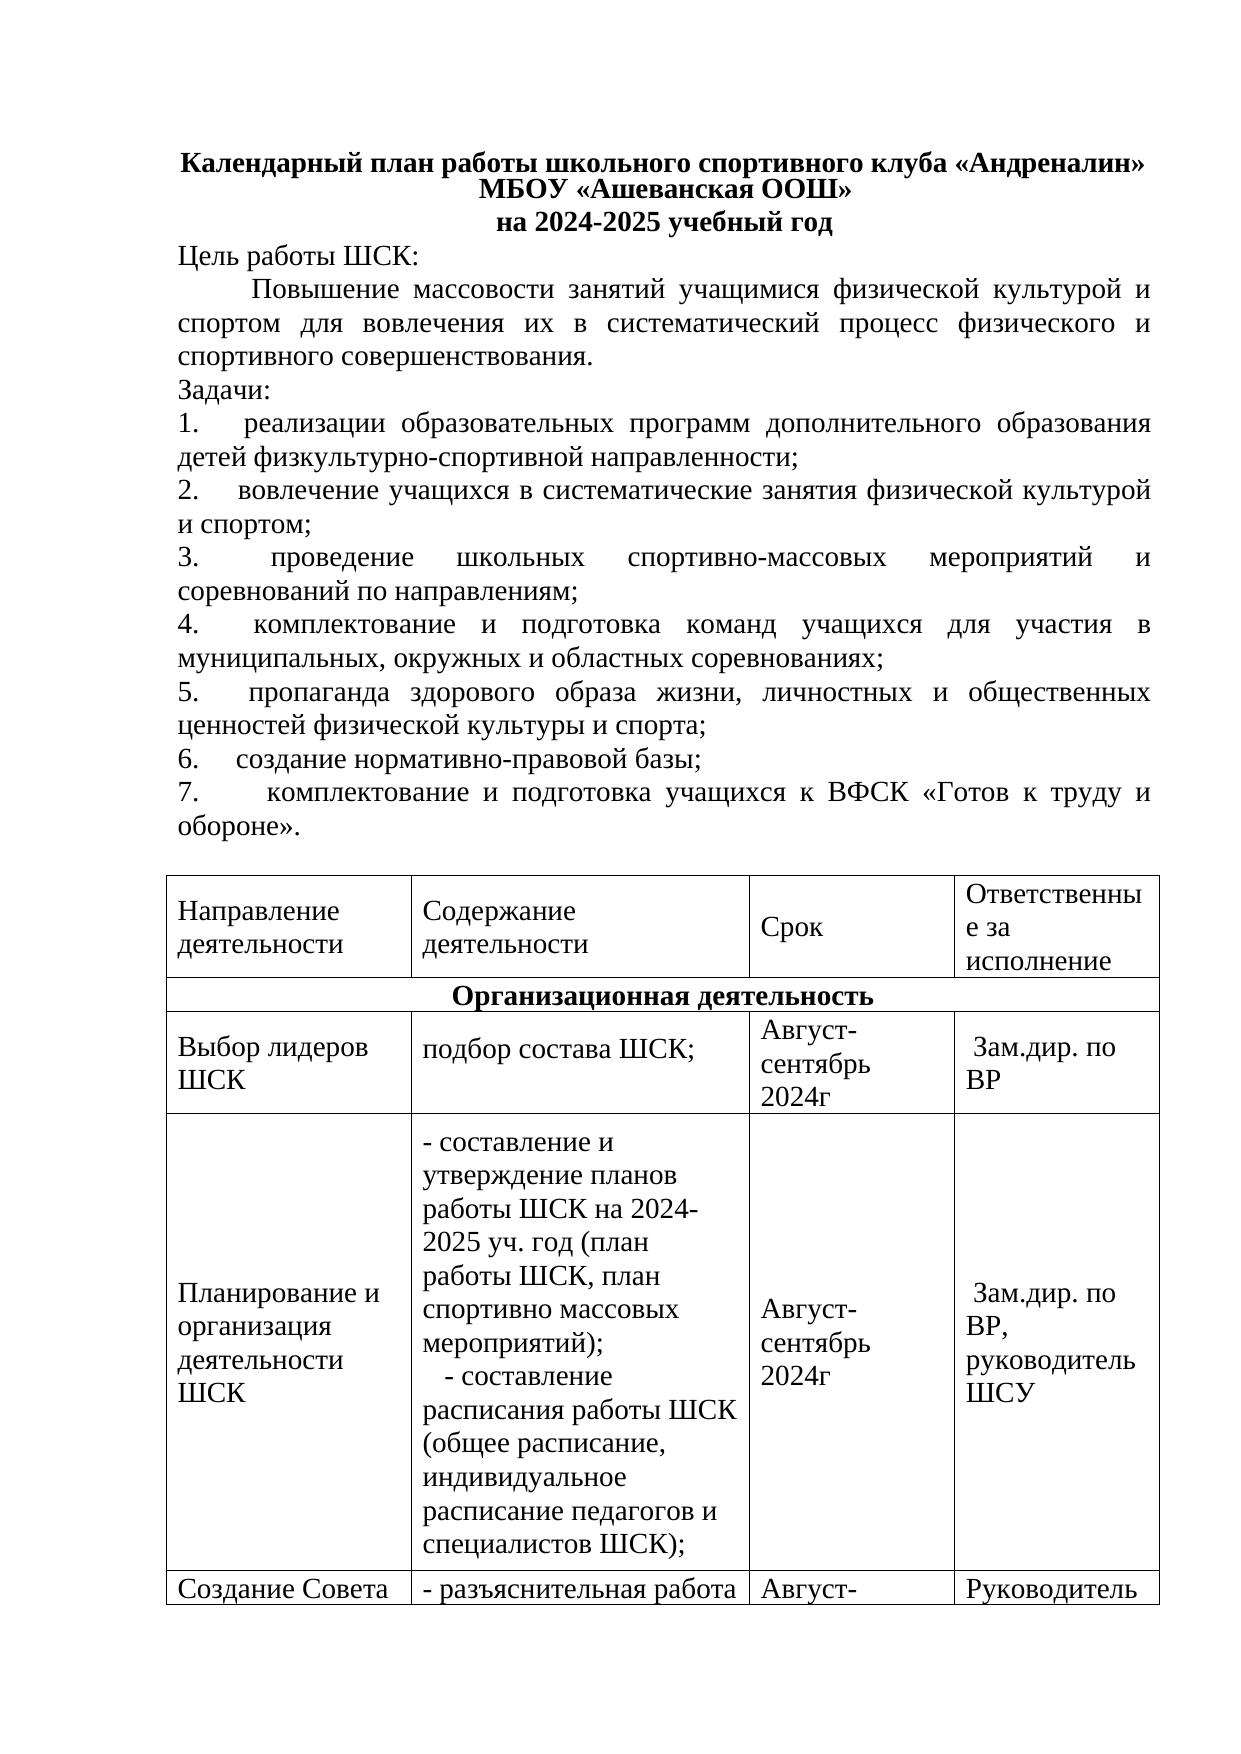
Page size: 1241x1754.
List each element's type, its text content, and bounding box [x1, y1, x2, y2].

text Календарный план работы школьного спортивного клуба «Андреналин» [177, 151, 1149, 178]
table_cell Зам.дир. по ВР [955, 1012, 1159, 1113]
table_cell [167, 1571, 411, 1604]
table_cell Выбор лидеров ШСК [167, 1012, 411, 1113]
table_header Срок [750, 876, 954, 977]
table_cell Август-сентябрь 2024г [750, 1012, 954, 1113]
table_cell Организационная деятельность [167, 978, 1159, 1011]
table_header Ответственные за исполнение [955, 876, 1159, 977]
table_cell Планирование и организация деятельности ШСК [167, 1114, 411, 1570]
table_cell Август-сентябрь 2024г [750, 1114, 954, 1570]
text 1. реализации образовательных программ дополнительного образования детей физкультурно-спортивной направленности; [177, 405, 1152, 472]
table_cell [750, 1571, 954, 1604]
text 2. вовлечение учащихся в систематические занятия физической культурой и спортом; [177, 472, 1152, 539]
table_cell Зам.дир. по ВР, руководитель ШСУ [955, 1114, 1159, 1570]
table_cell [412, 1571, 749, 1604]
table_cell Руководитель ШСК [955, 1571, 1159, 1604]
text МБОУ «Ашеванская ООШ» [179, 178, 1152, 204]
text 3. проведение школьных спортивно-массовых мероприятий и соревнований по направлениям; [177, 539, 1152, 607]
text 6. создание нормативно-правовой базы; [177, 741, 1152, 774]
table_header Направление деятельности [167, 876, 411, 977]
text на 2024-2025 учебный год [177, 204, 1152, 238]
text 5. пропаганда здорового образа жизни, личностных и общественных ценностей физической культуры и спорта; [177, 674, 1152, 741]
table_header Содержание деятельности [412, 876, 749, 977]
text Повышение массовости занятий учащимися физической культурой и спортом для вовлечения их в систематический процесс физического и спортивного совершенствования. [177, 271, 1152, 372]
text Задачи: [177, 372, 1152, 405]
table_cell подбор состава ШСК; [412, 1012, 749, 1113]
table_cell - составление и утверждение планов работы ШСК на 2024-2025 уч. год (план работы ШСК, план спортивно массовых мероприятий); - составление расписания работы ШСК (общее расписание, индивидуальное расписание педагогов и специалистов ШСК); [412, 1114, 749, 1570]
text 7. комплектование и подготовка учащихся к ВФСК «Готов к труду и обороне». [177, 774, 1152, 841]
text 4. комплектование и подготовка команд учащихся для участия в муниципальных, окружных и областных соревнованиях; [177, 607, 1152, 674]
text Цель работы ШСК: [177, 238, 1152, 271]
